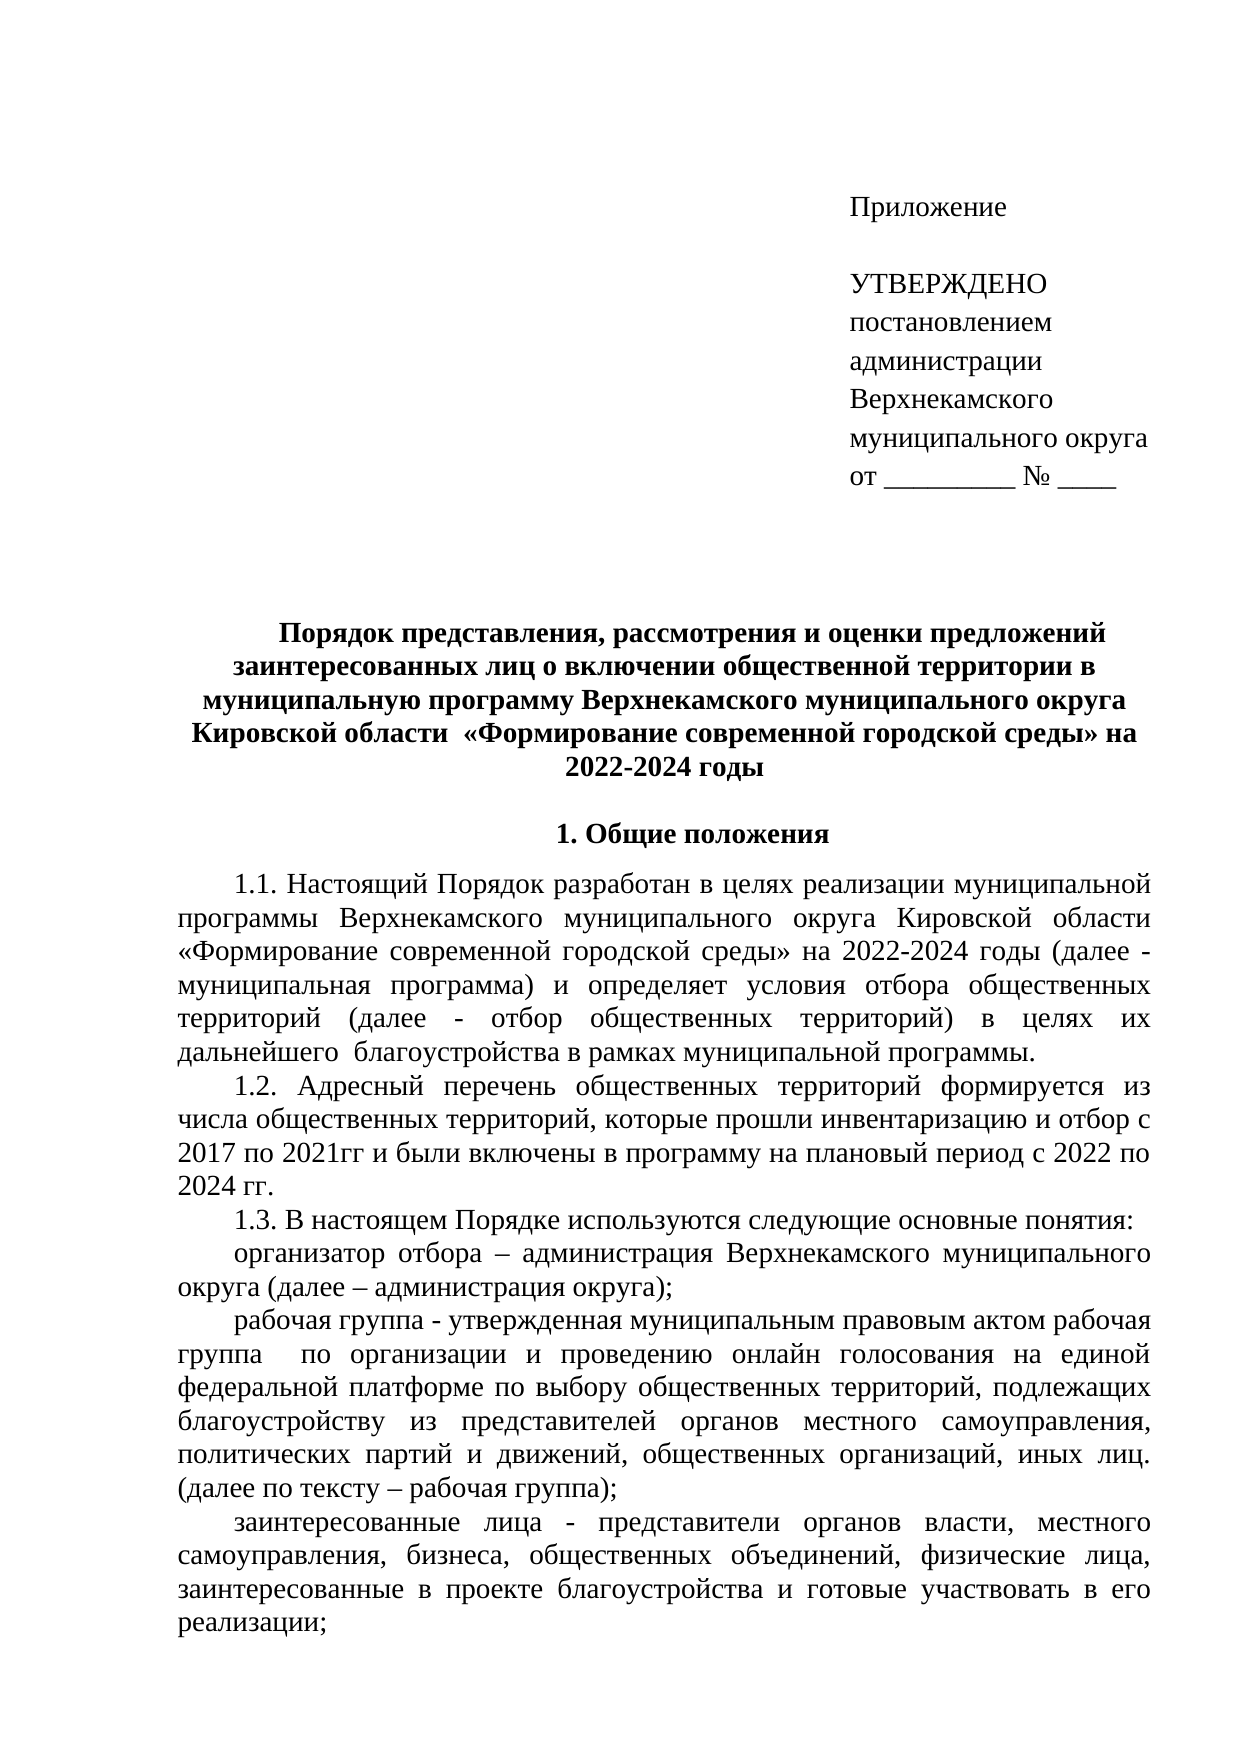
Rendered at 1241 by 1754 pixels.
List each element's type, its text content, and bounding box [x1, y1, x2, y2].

text 1. Общие положения [177, 816, 1152, 850]
text Порядок представления, рассмотрения и оценки предложений заинтересованных лиц о включении общественной территории в муниципальную программу Верхнекамского муниципального округа Кировской области «Формирование современной городской среды» на 2022-2024 годы [177, 615, 1152, 783]
text 1.1. Настоящий Порядок разработан в целях реализации муниципальной программы Верхнекамского муниципального округа Кировской области «Формирование современной городской среды» на 2022-2024 годы (далее - муниципальная программа) и определяет условия отбора общественных территорий (далее - отбор общественных территорий) в целях их дальнейшего благоустройства в рамках муниципальной программы. [177, 866, 1152, 1068]
text 1.3. В настоящем Порядке используются следующие основные понятия: [177, 1202, 1152, 1235]
text 1.2. Адресный перечень общественных территорий формируется из числа общественных территорий, которые прошли инвентаризацию и отбор с 2017 по 2021гг и были включены в программу на плановый период с 2022 по 2024 гг. [177, 1068, 1152, 1202]
text заинтересованные лица - представители органов власти, местного самоуправления, бизнеса, общественных объединений, физические лица, заинтересованные в проекте благоустройства и готовые участвовать в его реализации; [177, 1504, 1152, 1638]
text рабочая группа - утвержденная муниципальным правовым актом рабочая группа по организации и проведению онлайн голосования на единой федеральной платформе по выбору общественных территорий, подлежащих благоустройству из представителей органов местного самоуправления, политических партий и движений, общественных организаций, иных лиц. (далее по тексту – рабочая группа); [177, 1302, 1152, 1504]
text организатор отбора – администрация Верхнекамского муниципального округа (далее – администрация округа); [177, 1235, 1152, 1302]
